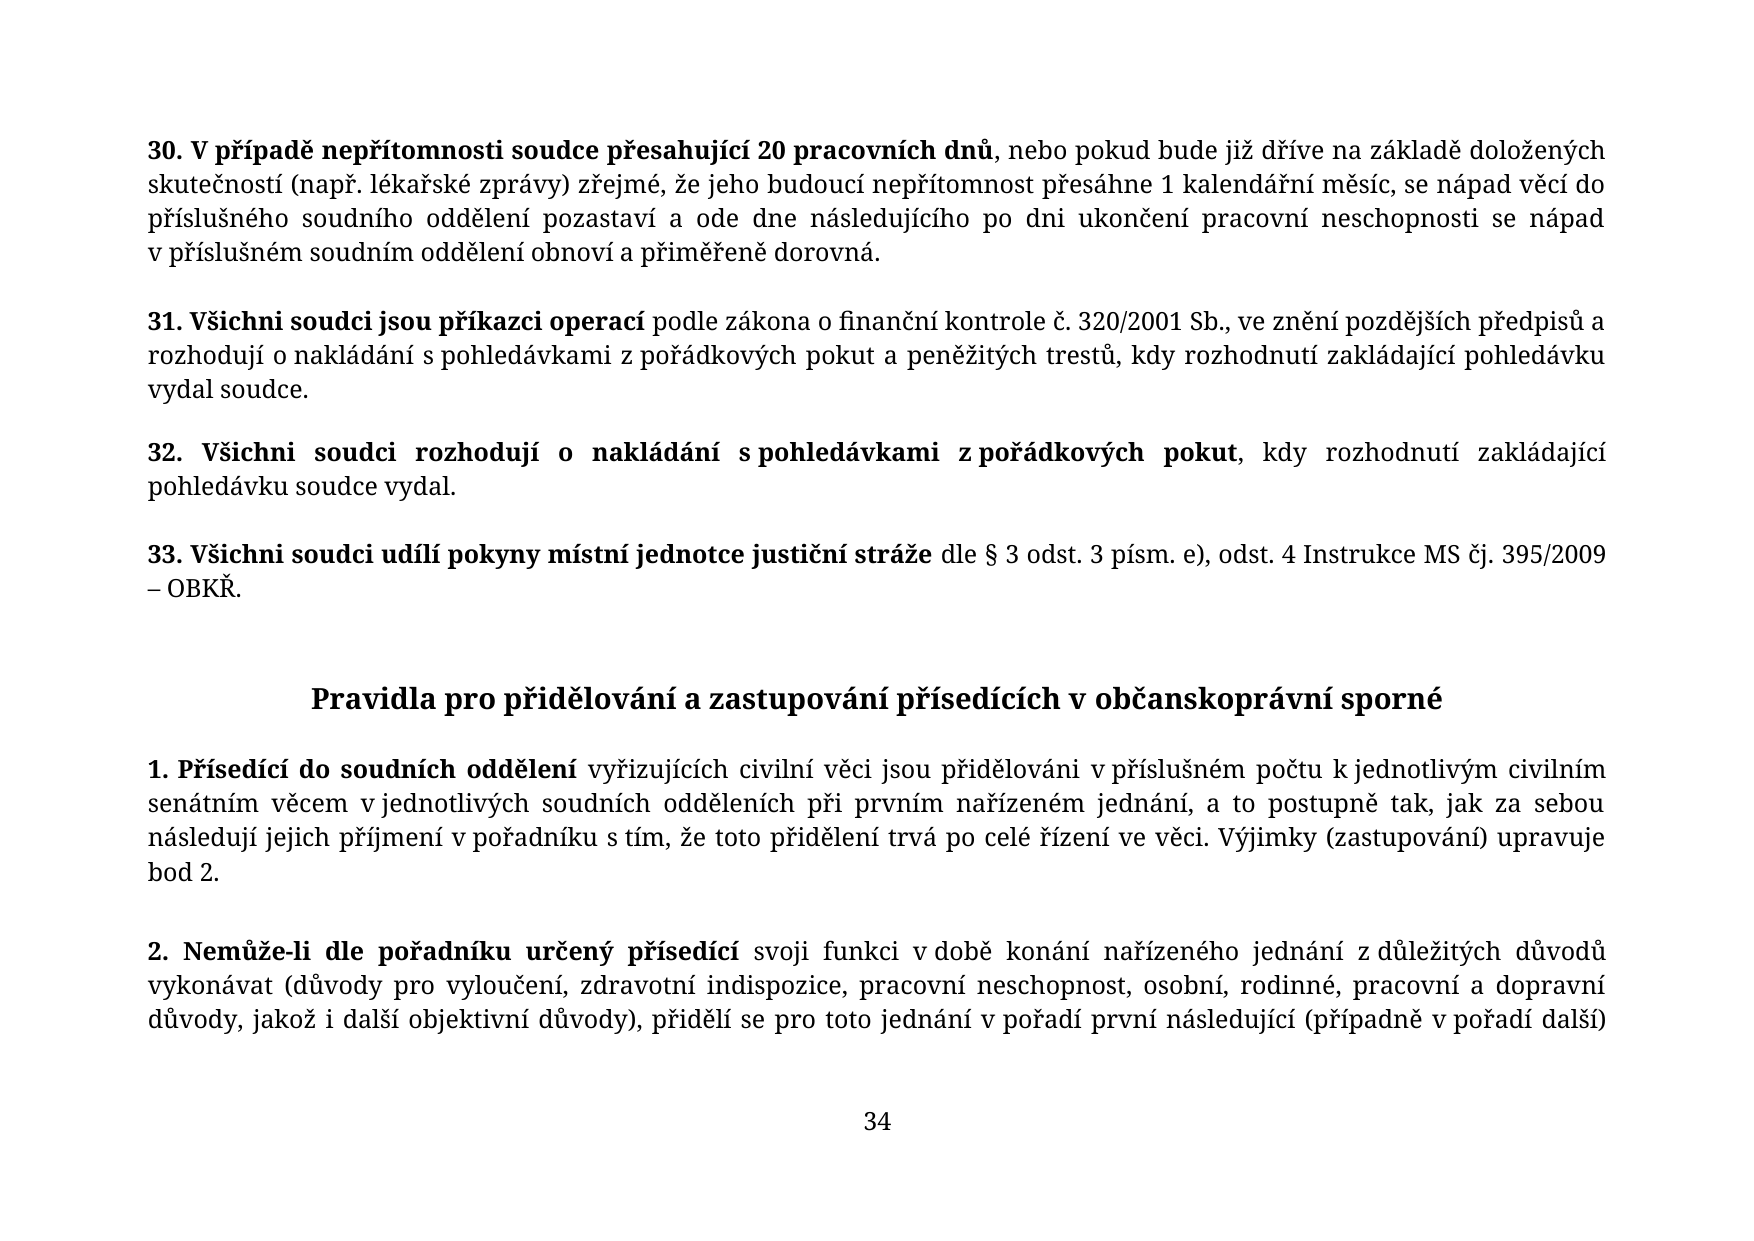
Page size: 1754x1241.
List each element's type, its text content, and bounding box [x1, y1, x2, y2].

text 32. Všichni soudci rozhodují o nakládání s pohledávkami z pořádkových pokut, kdy rozhodnutí zakládající pohledávku soudce vydal. [148, 434, 1606, 502]
text Pravidla pro přidělování a zastupování přísedících v občanskoprávní sporné [148, 678, 1606, 718]
list Přísedící do soudních oddělení vyřizujících civilní věci jsou přidělováni v příslušném počtu k jednotlivým civilním senátním věcem v jednotlivých soudních odděleních při prvním nařízeném jednání, a to postupně tak, jak za sebou následují jejich příjmení v pořadníku s tím, že toto přidělení trvá po celé řízení ve věci. Výjimky (zastupování) upravuje bod 2. [148, 752, 1606, 888]
text 31. Všichni soudci jsou příkazci operací podle zákona o finanční kontrole č. 320/2001 Sb., ve znění pozdějších předpisů a rozhodují o nakládání s pohledávkami z pořádkových pokut a peněžitých trestů, kdy rozhodnutí zakládající pohledávku vydal soudce. [148, 303, 1606, 405]
text 30. V případě nepřítomnosti soudce přesahující 20 pracovních dnů, nebo pokud bude již dříve na základě doložených skutečností (např. lékařské zprávy) zřejmé, že jeho budoucí nepřítomnost přesáhne 1 kalendářní měsíc, se nápad věcí do příslušného soudního oddělení pozastaví a ode dne následujícího po dni ukončení pracovní neschopnosti se nápad v příslušném soudním oddělení obnoví a přiměřeně dorovná. [148, 133, 1606, 269]
text 33. Všichni soudci udílí pokyny místní jednotce justiční stráže dle § 3 odst. 3 písm. e), odst. 4 Instrukce MS čj. 395/2009 – OBKŘ. [148, 536, 1606, 604]
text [148, 934, 1606, 1036]
